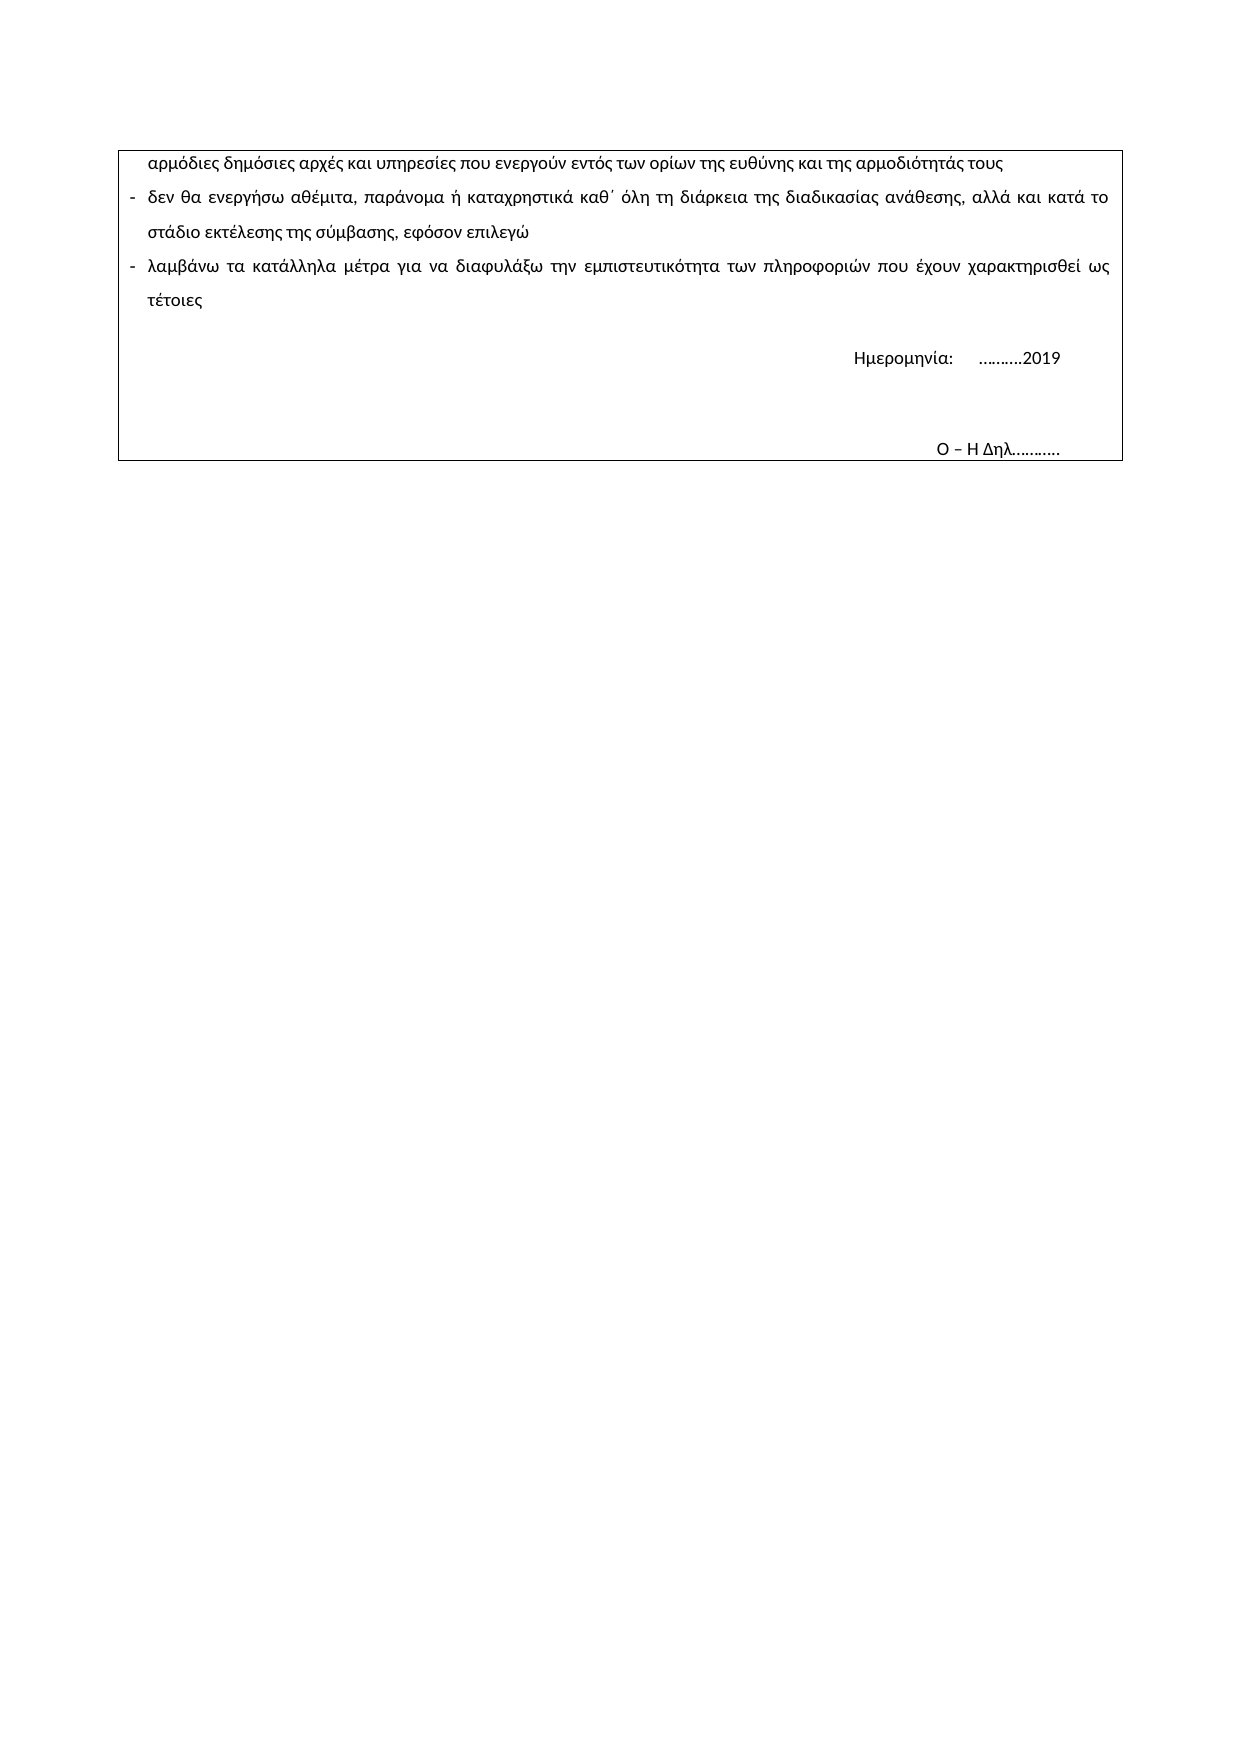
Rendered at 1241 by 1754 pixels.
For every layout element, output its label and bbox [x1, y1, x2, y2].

table_header [119, 151, 1122, 460]
